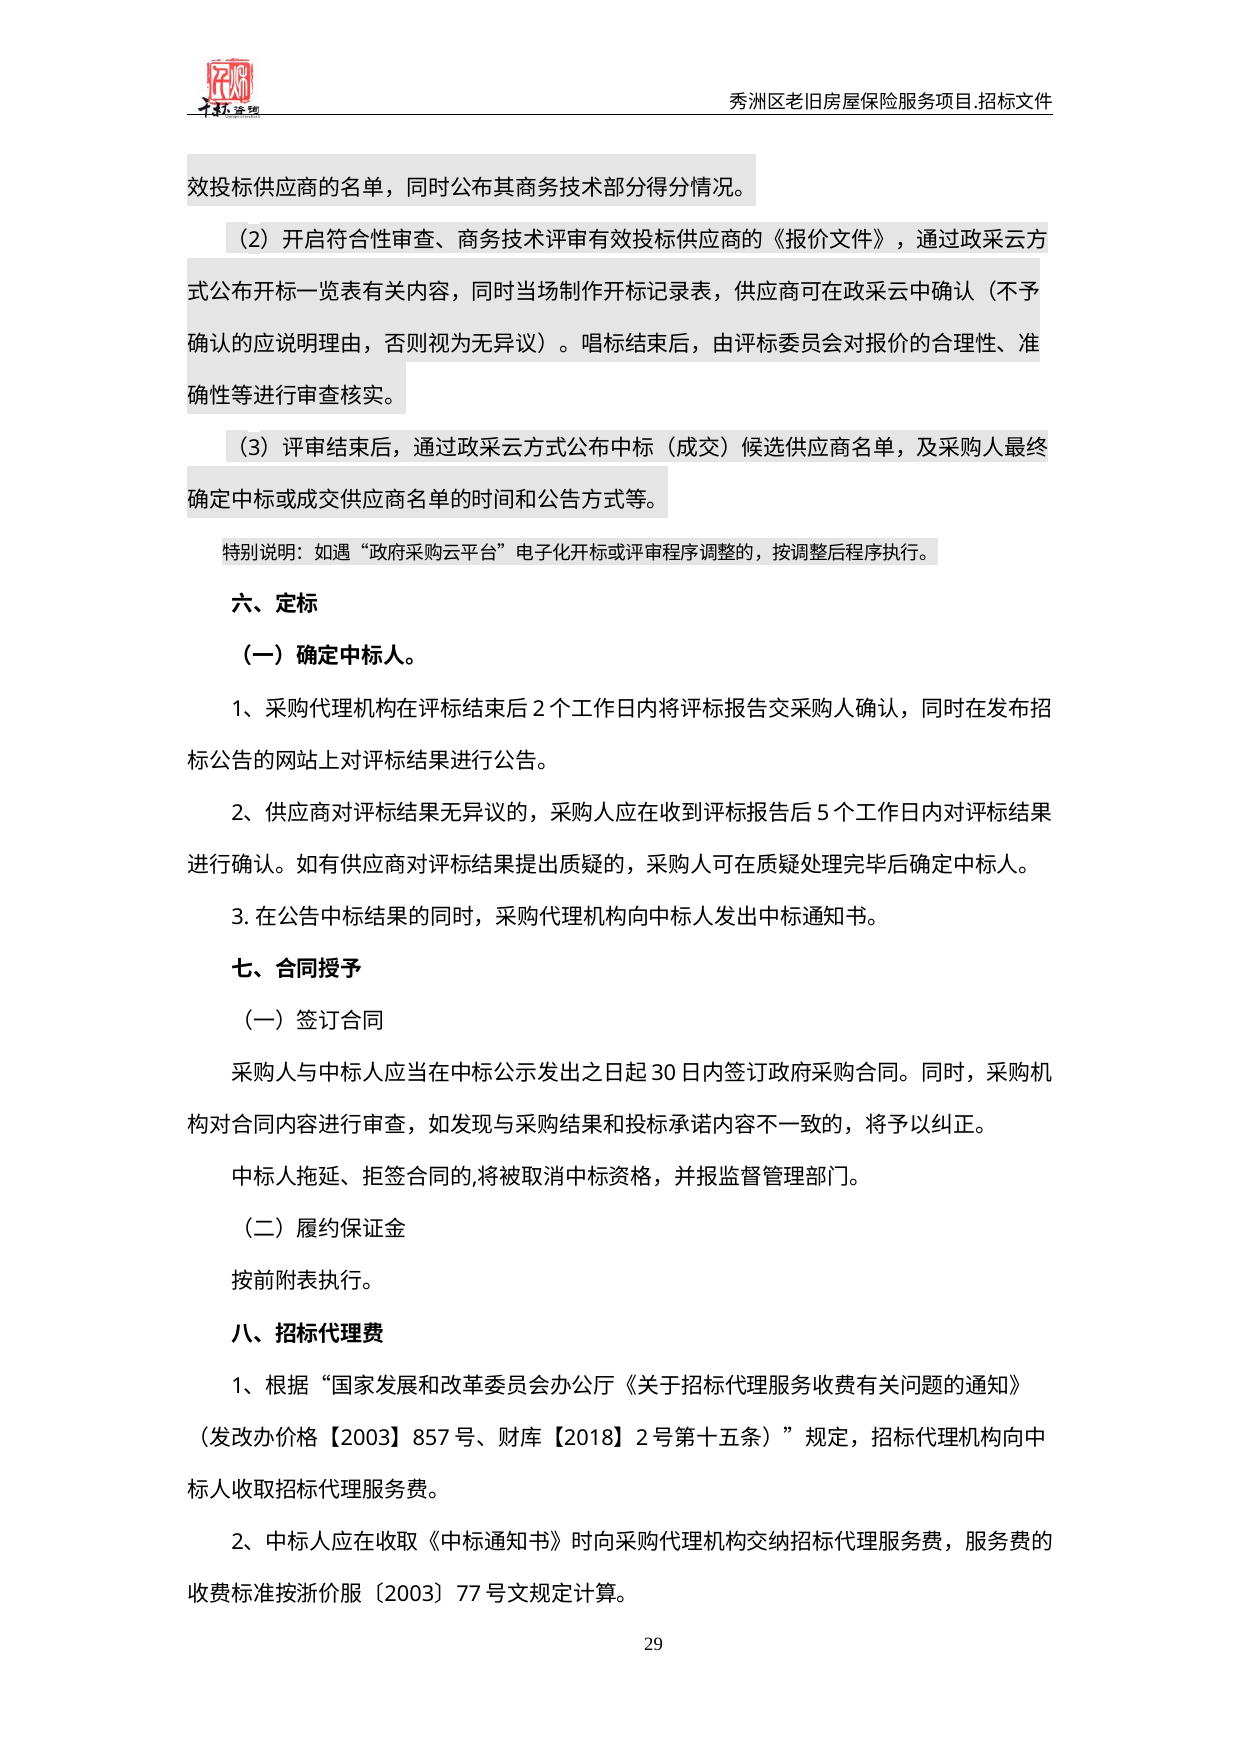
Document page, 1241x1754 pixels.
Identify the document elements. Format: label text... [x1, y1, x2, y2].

text 特别说明：如遇“政府采购云平台”电子化开标或评审程序调整的，按调整后程序执行。 [187, 518, 1053, 570]
text （一）签订合同 [187, 987, 1053, 1039]
picture [196, 115, 261, 119]
text （一）确定中标人。 [187, 622, 1053, 674]
subtitle 六、定标 [187, 570, 1053, 622]
text 按前附表执行。 [187, 1247, 1053, 1299]
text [187, 153, 1053, 206]
subtitle 八、招标代理费 [187, 1299, 1053, 1351]
text 1、根据“国家发展和改革委员会办公厅《关于招标代理服务收费有关问题的通知》（发改办价格【2003】857号、财库【2018】2号第十五条）”规定，招标代理机构向中标人收取招标代理服务费。 [187, 1351, 1053, 1508]
text 中标人拖延、拒签合同的,将被取消中标资格，并报监督管理部门。 [187, 1143, 1053, 1195]
picture [196, 57, 261, 114]
text （2）开启符合性审查、商务技术评审有效投标供应商的《报价文件》，通过政采云方式公布开标一览表有关内容，同时当场制作开标记录表，供应商可在政采云中确认（不予确认的应说明理由，否则视为无异议）。唱标结束后，由评标委员会对报价的合理性、准确性等进行审查核实。 [187, 206, 1053, 414]
text 采购人与中标人应当在中标公示发出之日起30日内签订政府采购合同。同时，采购机构对合同内容进行审查，如发现与采购结果和投标承诺内容不一致的，将予以纠正。 [187, 1039, 1053, 1143]
text （二）履约保证金 [187, 1195, 1053, 1247]
text 2、中标人应在收取《中标通知书》时向采购代理机构交纳招标代理服务费，服务费的收费标准按浙价服〔2003〕77号文规定计算。 [187, 1508, 1053, 1612]
subtitle 七、合同授予 [187, 935, 1053, 987]
text 2、供应商对评标结果无异议的，采购人应在收到评标报告后5个工作日内对评标结果进行确认。如有供应商对评标结果提出质疑的，采购人可在质疑处理完毕后确定中标人。 [187, 778, 1053, 883]
text 3. 在公告中标结果的同时，采购代理机构向中标人发出中标通知书。 [187, 883, 1053, 935]
text （3）评审结束后，通过政采云方式公布中标（成交）候选供应商名单，及采购人最终确定中标或成交供应商名单的时间和公告方式等。 [187, 414, 1053, 518]
text 1、采购代理机构在评标结束后2个工作日内将评标报告交采购人确认，同时在发布招标公告的网站上对评标结果进行公告。 [187, 674, 1053, 778]
